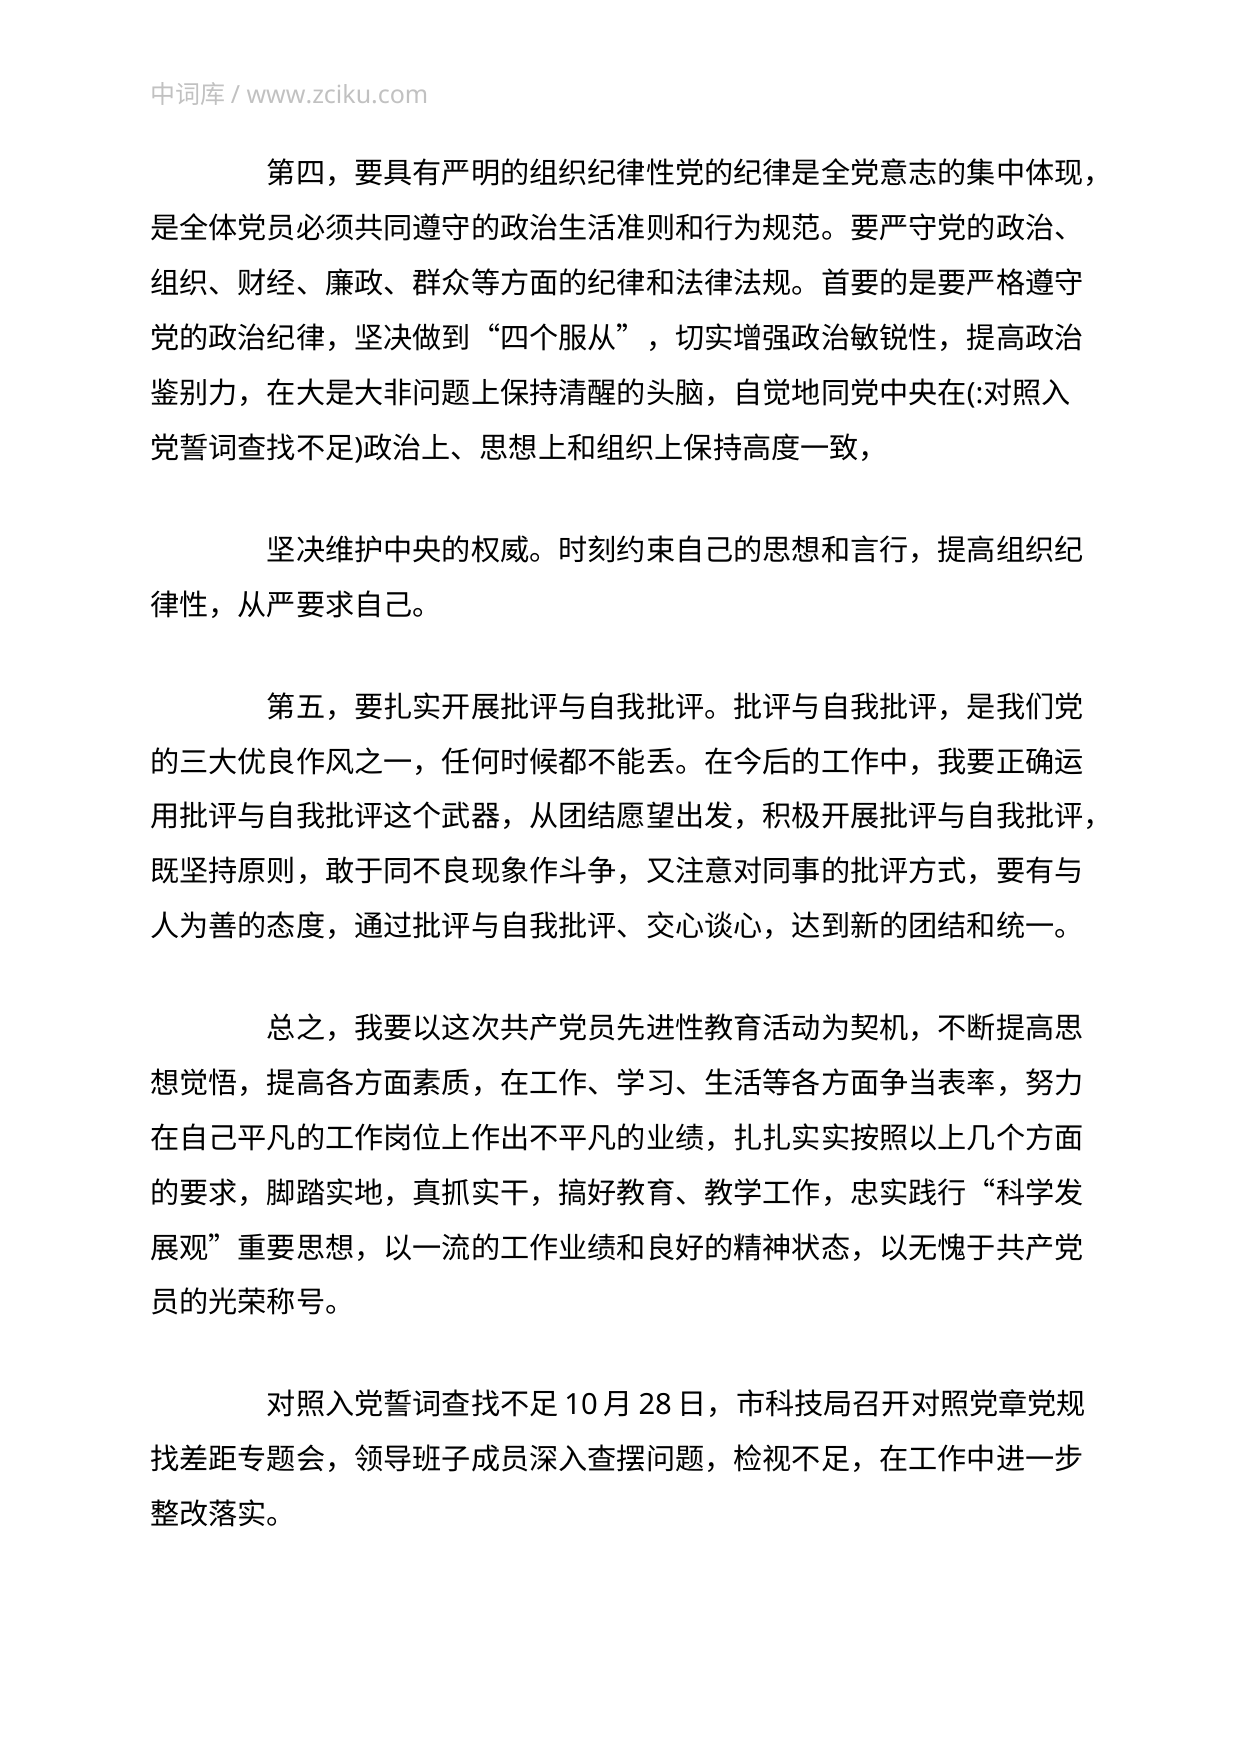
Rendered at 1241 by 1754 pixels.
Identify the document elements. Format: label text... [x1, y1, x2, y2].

text 对照入党誓词查找不足10月28日，市科技局召开对照党章党规找差距专题会，领导班子成员深入查摆问题，检视不足，在工作中进一步整改落实。 [150, 1381, 1090, 1533]
text 第五，要扎实开展批评与自我批评。批评与自我批评，是我们党的三大优良作风之一，任何时候都不能丢。在今后的工作中，我要正确运用批评与自我批评这个武器，从团结愿望出发，积极开展批评与自我批评，既坚持原则，敢于同不良现象作斗争，又注意对同事的批评方式，要有与人为善的态度，通过批评与自我批评、交心谈心，达到新的团结和统一。 [150, 683, 1090, 945]
text 坚决维护中央的权威。时刻约束自己的思想和言行，提高组织纪律性，从严要求自己。 [150, 527, 1090, 624]
text 总之，我要以这次共产党员先进性教育活动为契机，不断提高思想觉悟，提高各方面素质，在工作、学习、生活等各方面争当表率，努力在自己平凡的工作岗位上作出不平凡的业绩，扎扎实实按照以上几个方面的要求，脚踏实地，真抓实干，搞好教育、教学工作，忠实践行“科学发展观”重要思想，以一流的工作业绩和良好的精神状态，以无愧于共产党员的光荣称号。 [150, 1004, 1090, 1321]
text 第四，要具有严明的组织纪律性党的纪律是全党意志的集中体现，是全体党员必须共同遵守的政治生活准则和行为规范。要严守党的政治、组织、财经、廉政、群众等方面的纪律和法律法规。首要的是要严格遵守党的政治纪律，坚决做到“四个服从”，切实增强政治敏锐性，提高政治鉴别力，在大是大非问题上保持清醒的头脑，自觉地同党中央在(:对照入党誓词查找不足)政治上、思想上和组织上保持高度一致， [150, 150, 1090, 467]
